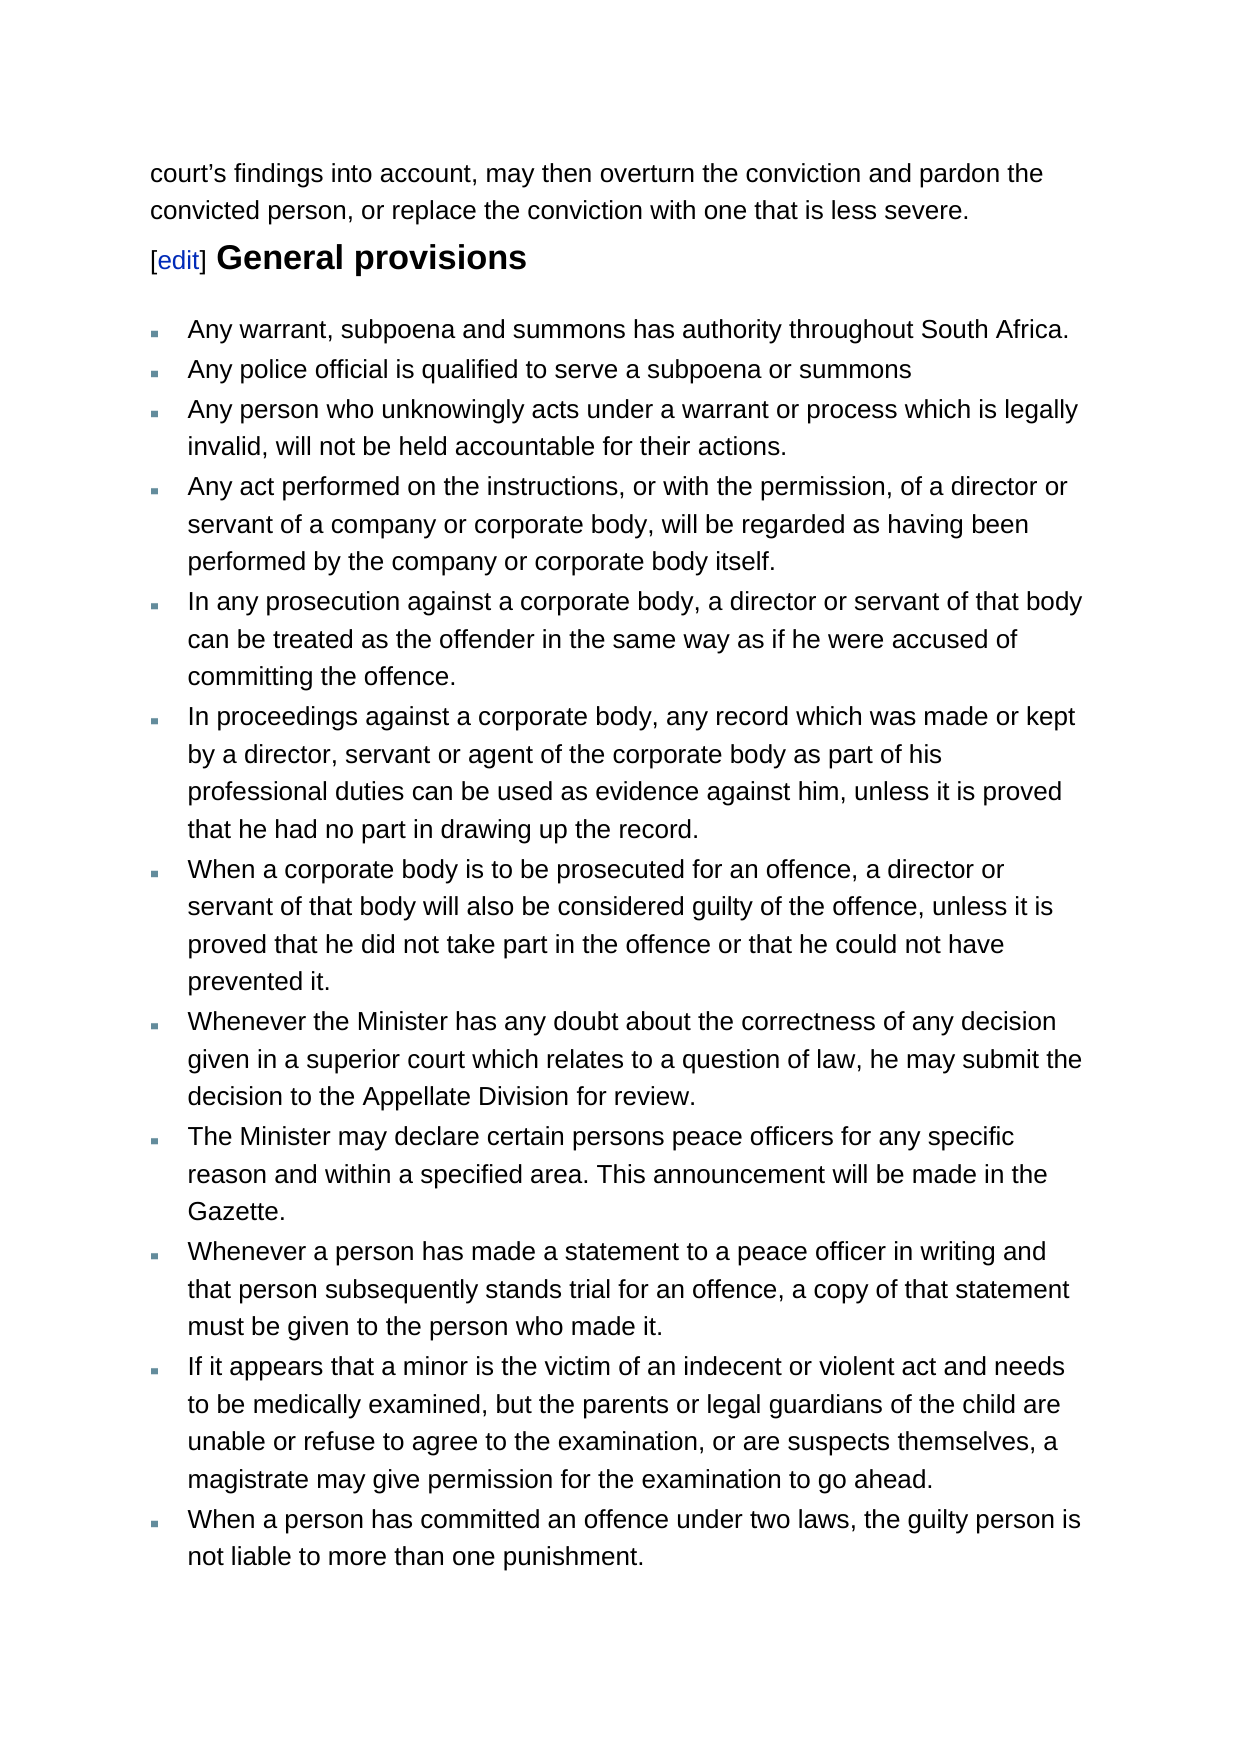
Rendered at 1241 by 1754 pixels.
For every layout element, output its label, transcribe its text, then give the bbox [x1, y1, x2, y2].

picture [151, 1359, 158, 1376]
picture [151, 709, 158, 726]
list When a person has committed an offence under two laws, the guilty person is not liable to more than one punishment. [150, 1496, 1090, 1571]
list Any warrant, subpoena and summons has authority throughout South Africa. [150, 306, 1090, 344]
list In proceedings against a corporate body, any record which was made or kept by a director, servant or agent of the corporate body as part of his professional duties can be used as evidence against him, unless it is proved that he had no part in drawing up the record. [150, 694, 1090, 844]
picture [151, 1511, 158, 1529]
picture [151, 1014, 158, 1031]
list Any police official is qualified to serve a subpoena or summons [150, 346, 1090, 384]
list If it appears that a minor is the victim of an indecent or violent act and needs to be medically examined, but the parents or legal guardians of the child are unable or refuse to agree to the examination, or are suspects themselves, a magistrate may give permission for the examination to go ahead. [150, 1344, 1090, 1494]
list Whenever a person has made a statement to a peace officer in writing and that person subsequently stands trial for an offence, a copy of that statement must be given to the person who made it. [150, 1229, 1090, 1341]
picture [151, 1244, 158, 1261]
list The Minister may declare certain persons peace officers for any specific reason and within a specified area. This announcement will be made in the Gazette. [150, 1114, 1090, 1226]
picture [151, 1129, 158, 1146]
picture [151, 594, 158, 611]
list Whenever the Minister has any doubt about the correctness of any decision given in a superior court which relates to a question of law, he may submit the decision to the Appellate Division for review. [150, 999, 1090, 1111]
picture [151, 361, 158, 379]
picture [151, 401, 158, 419]
picture [151, 321, 158, 339]
list When a corporate body is to be prosecuted for an offence, a director or servant of that body will also be considered guilty of the offence, unless it is proved that he did not take part in the offence or that he could not have prevented it. [150, 846, 1090, 996]
picture [151, 479, 158, 496]
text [150, 150, 1090, 225]
list In any prosecution against a corporate body, a director or servant of that body can be treated as the offender in the same way as if he were accused of committing the offence. [150, 579, 1090, 691]
text [edit] General provisions [150, 237, 1090, 277]
list Any act performed on the instructions, or with the permission, of a director or servant of a company or corporate body, will be regarded as having been performed by the company or corporate body itself. [150, 464, 1090, 576]
list Any person who unknowingly acts under a warrant or process which is legally invalid, will not be held accountable for their actions. [150, 386, 1090, 461]
picture [151, 861, 158, 879]
